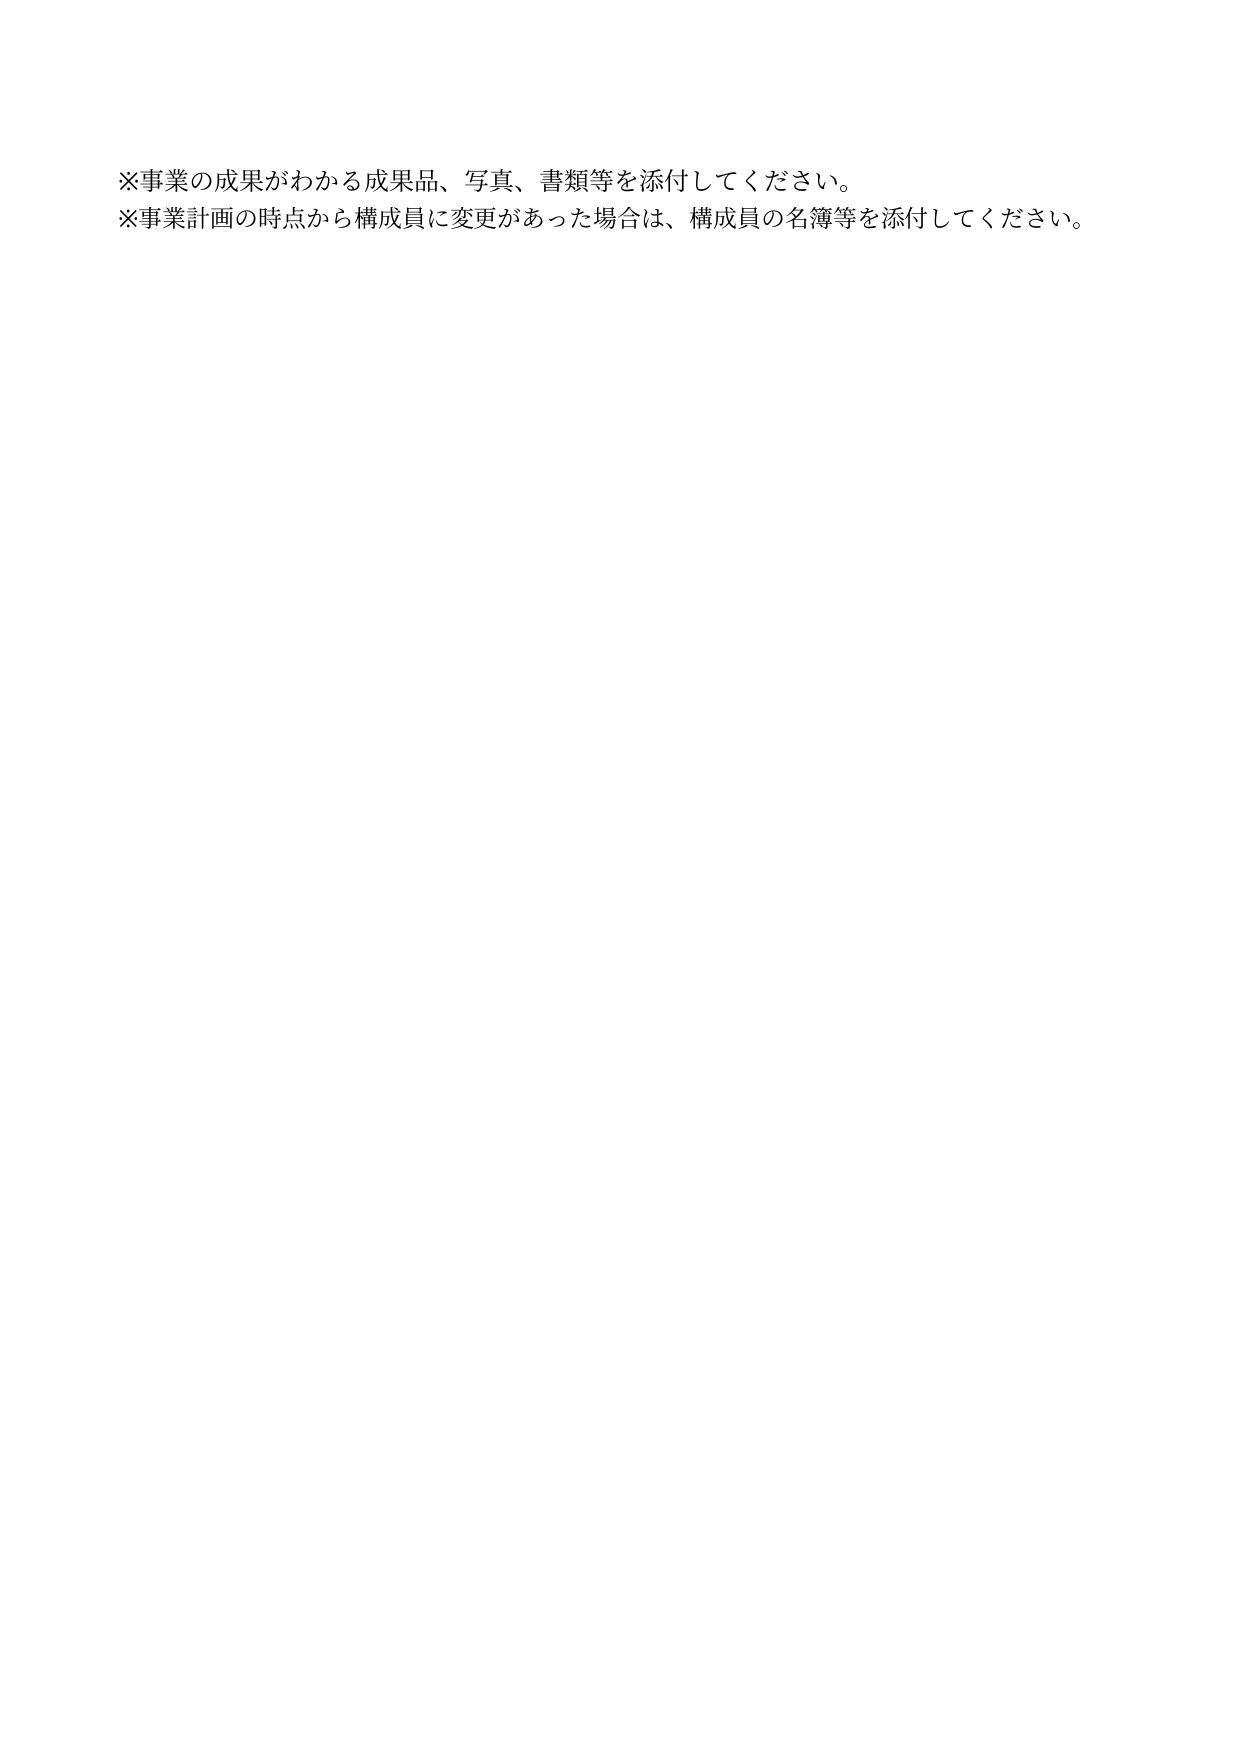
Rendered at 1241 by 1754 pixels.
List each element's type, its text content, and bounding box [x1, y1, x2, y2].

text ※事業計画の時点から構成員に変更があった場合は、構成員の名簿等を添付してください。 [118, 198, 1122, 236]
text ※事業の成果がわかる成果品、写真、書類等を添付してください。 [118, 161, 1122, 198]
